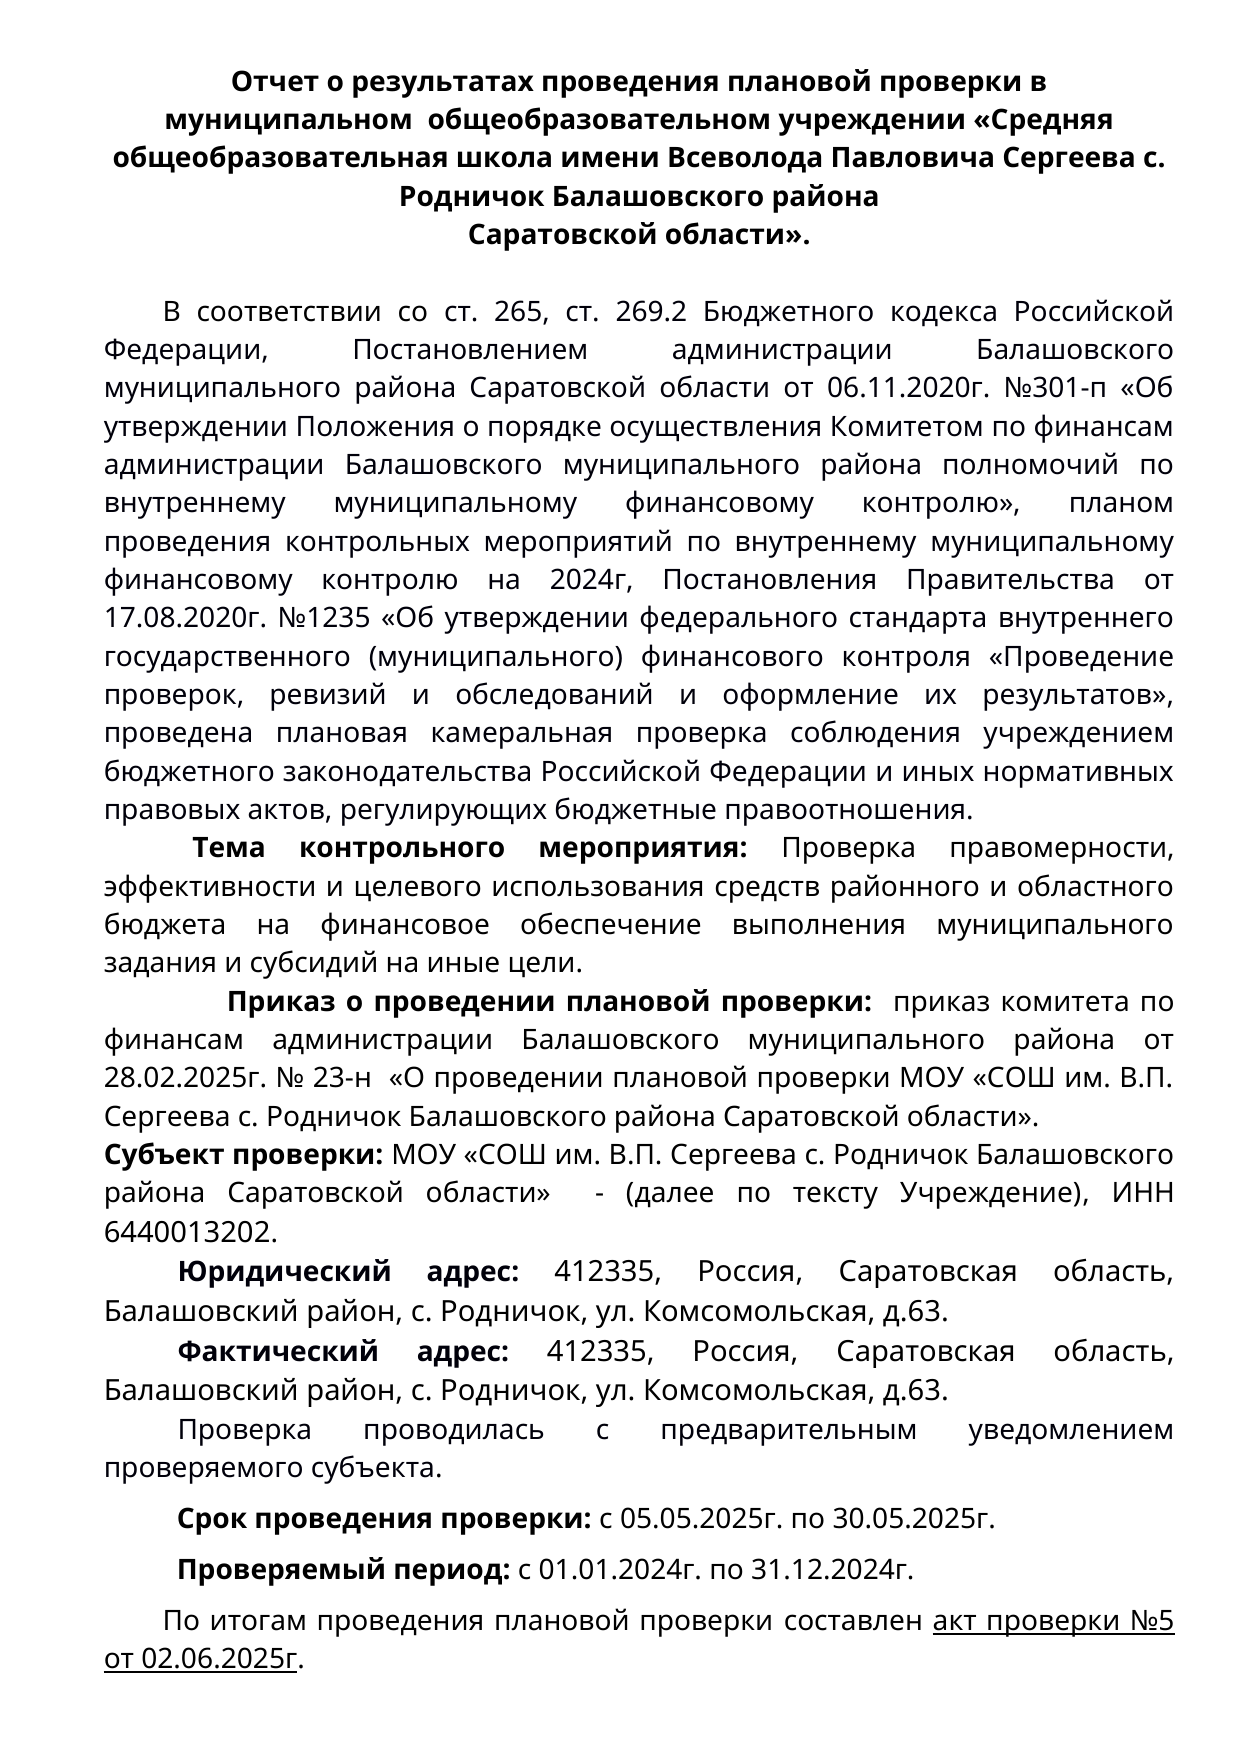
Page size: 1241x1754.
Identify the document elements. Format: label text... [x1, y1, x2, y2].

text Проверка проводилась с предварительным уведомлением проверяемого субъекта. [103, 1409, 1175, 1486]
text Срок проведения проверки: с 05.05.2025г. по 30.05.2025г. [103, 1498, 1175, 1537]
text Тема контрольного мероприятия: Проверка правомерности, эффективности и целевого использования средств районного и областного бюджета на финансовое обеспечение выполнения муниципального задания и субсидий на иные цели. [103, 827, 1175, 981]
text Проверяемый период: с 01.01.2024г. по 31.12.2024г. [103, 1549, 1175, 1588]
text По итогам проведения плановой проверки составлен акт проверки №5 от 02.06.2025г. [103, 1600, 1175, 1677]
text Субъект проверки: МОУ «СОШ им. В.П. Сергеева с. Родничок Балашовского района Саратовской области» - (далее по тексту Учреждение), ИНН 6440013202. [103, 1134, 1175, 1251]
text Приказ о проведении плановой проверки: приказ комитета по финансам администрации Балашовского муниципального района от 28.02.2025г. № 23-н «О проведении плановой проверки МОУ «СОШ им. В.П. Сергеева с. Родничок Балашовского района Саратовской области». [103, 981, 1175, 1134]
text Юридический адрес: 412335, Россия, Саратовская область, Балашовский район, с. Родничок, ул. Комсомольская, д.63. [103, 1251, 1175, 1330]
text Фактический адрес: 412335, Россия, Саратовская область, Балашовский район, с. Родничок, ул. Комсомольская, д.63. [103, 1330, 1175, 1409]
text В соответствии со ст. 265, ст. 269.2 Бюджетного кодекса Российской Федерации, Постановлением администрации Балашовского муниципального района Саратовской области от 06.11.2020г. №301-п «Об утверждении Положения о порядке осуществления Комитетом по финансам администрации Балашовского муниципального района полномочий по внутреннему муниципальному финансовому контролю», планом проведения контрольных мероприятий по внутреннему муниципальному финансовому контролю на 2024г, Постановления Правительства от 17.08.2020г. №1235 «Об утверждении федерального стандарта внутреннего государственного (муниципального) финансового контроля «Проведение проверок, ревизий и обследований и оформление их результатов», проведена плановая камеральная проверка соблюдения учреждением бюджетного законодательства Российской Федерации и иных нормативных правовых актов, регулирующих бюджетные правоотношения. [103, 291, 1175, 827]
text Отчет о результатах проведения плановой проверки в муниципальном общеобразовательном учреждении «Средняя общеобразовательная школа имени Всеволода Павловича Сергеева с. Родничок Балашовского района [103, 61, 1175, 214]
text Саратовской области». [103, 214, 1175, 252]
